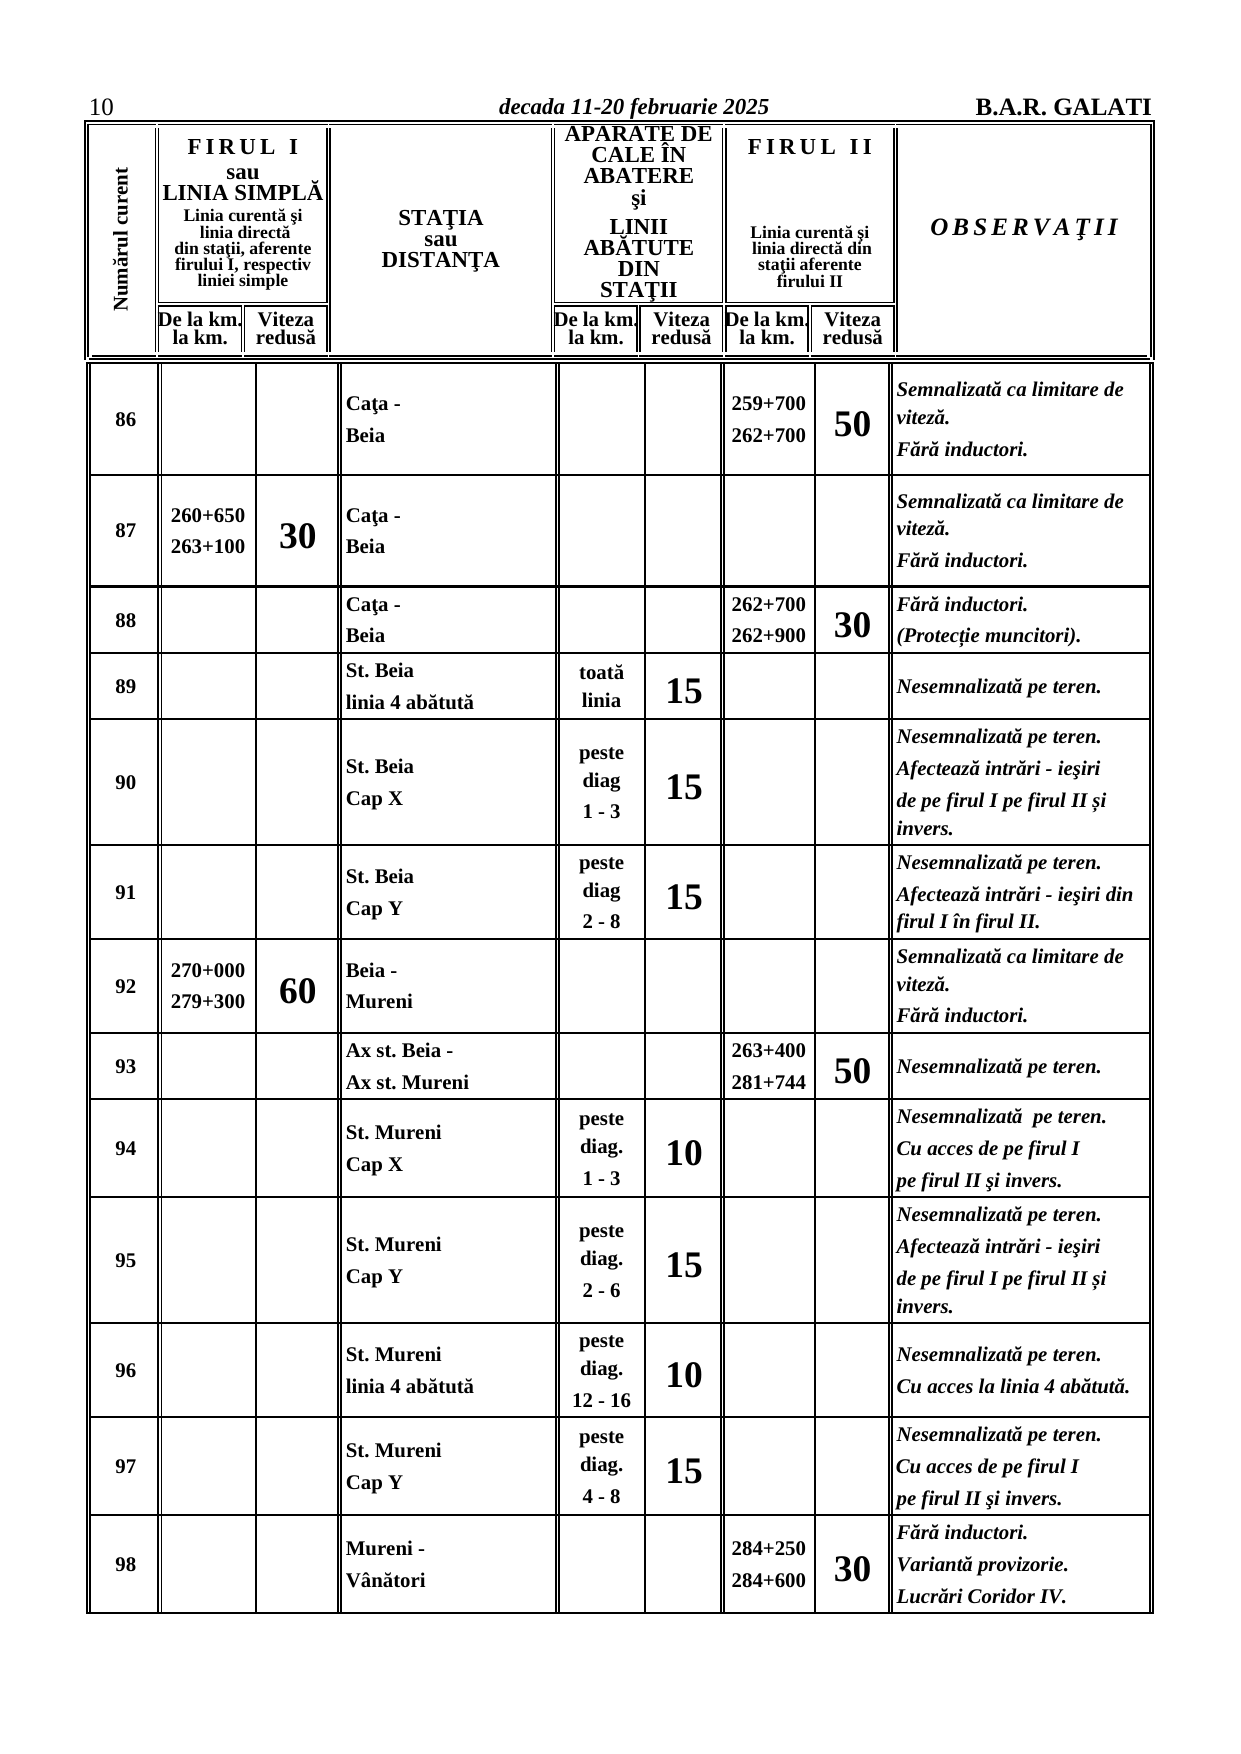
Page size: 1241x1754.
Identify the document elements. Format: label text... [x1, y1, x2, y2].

table_cell [560, 1034, 644, 1098]
table_cell 260+650 263+100 [162, 476, 255, 585]
table_cell Nesemnalizată pe teren. Cu acces la linia 4 abătută. [893, 1324, 1149, 1416]
table_cell [91, 1034, 157, 1098]
table_cell Nesemnalizată pe teren. [893, 654, 1149, 718]
table_cell St. Beia linia 4 abătută [342, 654, 555, 718]
table_cell St. Mureni Cap Y [342, 1198, 555, 1322]
table_cell [560, 1516, 644, 1612]
table_cell [646, 588, 720, 652]
table_cell [646, 476, 720, 585]
table_cell [725, 1418, 814, 1514]
table_cell [816, 846, 888, 938]
table_cell [162, 720, 255, 844]
table_cell Caţa - Beia [342, 588, 555, 652]
table_cell Beia - Mureni [342, 940, 555, 1032]
table_cell [91, 1198, 157, 1322]
table_cell [257, 364, 337, 474]
table_cell [816, 720, 888, 844]
table_cell Nesemnalizată pe teren. Afectează intrări - ieşiri de pe firul I pe firul II și invers. [893, 1198, 1149, 1322]
table_cell [816, 476, 888, 585]
table_cell [725, 1198, 814, 1322]
table_cell Nesemnalizată pe teren. Afectează intrări - ieşiri din firul I în firul II. [893, 846, 1149, 938]
table_cell 15 [646, 1198, 720, 1322]
table_cell 60 [257, 940, 337, 1032]
table_cell 270+000 279+300 [162, 940, 255, 1032]
table_cell [91, 364, 157, 474]
table_cell peste diag 1 - 3 [560, 720, 644, 844]
table_cell [816, 1324, 888, 1416]
table_cell 15 [646, 846, 720, 938]
table_cell [560, 476, 644, 585]
table_cell 284+250 284+600 [725, 1516, 814, 1612]
table_cell 262+700 262+900 [725, 588, 814, 652]
table_cell Nesemnalizată pe teren. Cu acces de pe firul I pe firul II şi invers. [893, 1418, 1149, 1514]
table_cell Nesemnalizată pe teren. Afectează intrări - ieşiri de pe firul I pe firul II și invers. [893, 720, 1149, 844]
table_cell [257, 654, 337, 718]
table_cell [257, 588, 337, 652]
table_cell [560, 940, 644, 1032]
table_cell Fără inductori. Variantă provizorie. Lucrări Coridor IV. [893, 1516, 1149, 1612]
table_cell [646, 364, 720, 474]
table_cell St. Beia Cap Y [342, 846, 555, 938]
table_cell [162, 1516, 255, 1612]
table_cell [162, 1100, 255, 1196]
table_cell 10 [646, 1100, 720, 1196]
table_cell [91, 1100, 157, 1196]
table_cell 30 [816, 1516, 888, 1612]
table_cell [725, 940, 814, 1032]
table_cell Ax st. Beia - Ax st. Mureni [342, 1034, 555, 1098]
table_cell [725, 476, 814, 585]
table_cell 30 [816, 588, 888, 652]
table_cell [725, 1100, 814, 1196]
table_cell [257, 1324, 337, 1416]
table_cell St. Mureni linia 4 abătută [342, 1324, 555, 1416]
table_cell Caţa - Beia [342, 364, 555, 474]
table_cell 15 [646, 1418, 720, 1514]
table_cell Fără inductori. (Protecție muncitori). [893, 588, 1149, 652]
table_cell peste diag. 4 - 8 [560, 1418, 644, 1514]
table_cell 15 [646, 720, 720, 844]
table_cell [91, 654, 157, 718]
table_cell Semnalizată ca limitare de viteză. Fără inductori. [893, 364, 1149, 474]
table_cell Nesemnalizată pe teren. Cu acces de pe firul I pe firul II şi invers. [893, 1100, 1149, 1196]
table_cell [162, 588, 255, 652]
table_cell [725, 720, 814, 844]
table_cell [257, 1034, 337, 1098]
table_cell [91, 1418, 157, 1514]
table_cell 30 [257, 476, 337, 585]
table_cell [91, 940, 157, 1032]
table_cell peste diag. 12 - 16 [560, 1324, 644, 1416]
table_cell St. Mureni Cap X [342, 1100, 555, 1196]
table_cell [91, 476, 157, 585]
table_cell [91, 1516, 157, 1612]
table_cell [91, 846, 157, 938]
table_cell Semnalizată ca limitare de viteză. Fără inductori. [893, 476, 1149, 585]
table_cell [257, 846, 337, 938]
table_cell [257, 720, 337, 844]
table_cell [162, 1034, 255, 1098]
table_cell Nesemnalizată pe teren. [893, 1034, 1149, 1098]
table_cell [257, 1418, 337, 1514]
table_cell [257, 1198, 337, 1322]
table_cell [560, 588, 644, 652]
table_cell [91, 1324, 157, 1416]
table_cell [816, 1418, 888, 1514]
table_cell [162, 1324, 255, 1416]
table_cell [162, 1418, 255, 1514]
table_cell toată linia [560, 654, 644, 718]
table_cell [816, 654, 888, 718]
table_cell peste diag 2 - 8 [560, 846, 644, 938]
table_cell 50 [816, 1034, 888, 1098]
table_cell 263+400 281+744 [725, 1034, 814, 1098]
table_cell 10 [646, 1324, 720, 1416]
table_cell peste diag. 1 - 3 [560, 1100, 644, 1196]
table_cell [816, 1198, 888, 1322]
table_cell peste diag. 2 - 6 [560, 1198, 644, 1322]
table_cell Mureni - Vânători [342, 1516, 555, 1612]
table_cell [646, 940, 720, 1032]
table_cell [91, 588, 157, 652]
table_cell Semnalizată ca limitare de viteză. Fără inductori. [893, 940, 1149, 1032]
table_cell [646, 1034, 720, 1098]
table_cell [816, 1100, 888, 1196]
table_cell [162, 1198, 255, 1322]
table_cell [725, 1324, 814, 1416]
table_cell 259+700 262+700 [725, 364, 814, 474]
table_cell [646, 1516, 720, 1612]
table_cell 50 [816, 364, 888, 474]
table_cell [257, 1100, 337, 1196]
table_cell [257, 1516, 337, 1612]
table_cell St. Mureni Cap Y [342, 1418, 555, 1514]
table_cell [162, 364, 255, 474]
table_cell [560, 364, 644, 474]
table_cell St. Beia Cap X [342, 720, 555, 844]
table_cell 15 [646, 654, 720, 718]
table_cell Caţa - Beia [342, 476, 555, 585]
table_cell [162, 654, 255, 718]
table_cell [816, 940, 888, 1032]
table_cell [91, 720, 157, 844]
table_cell [162, 846, 255, 938]
table_cell [725, 846, 814, 938]
table_cell [725, 654, 814, 718]
